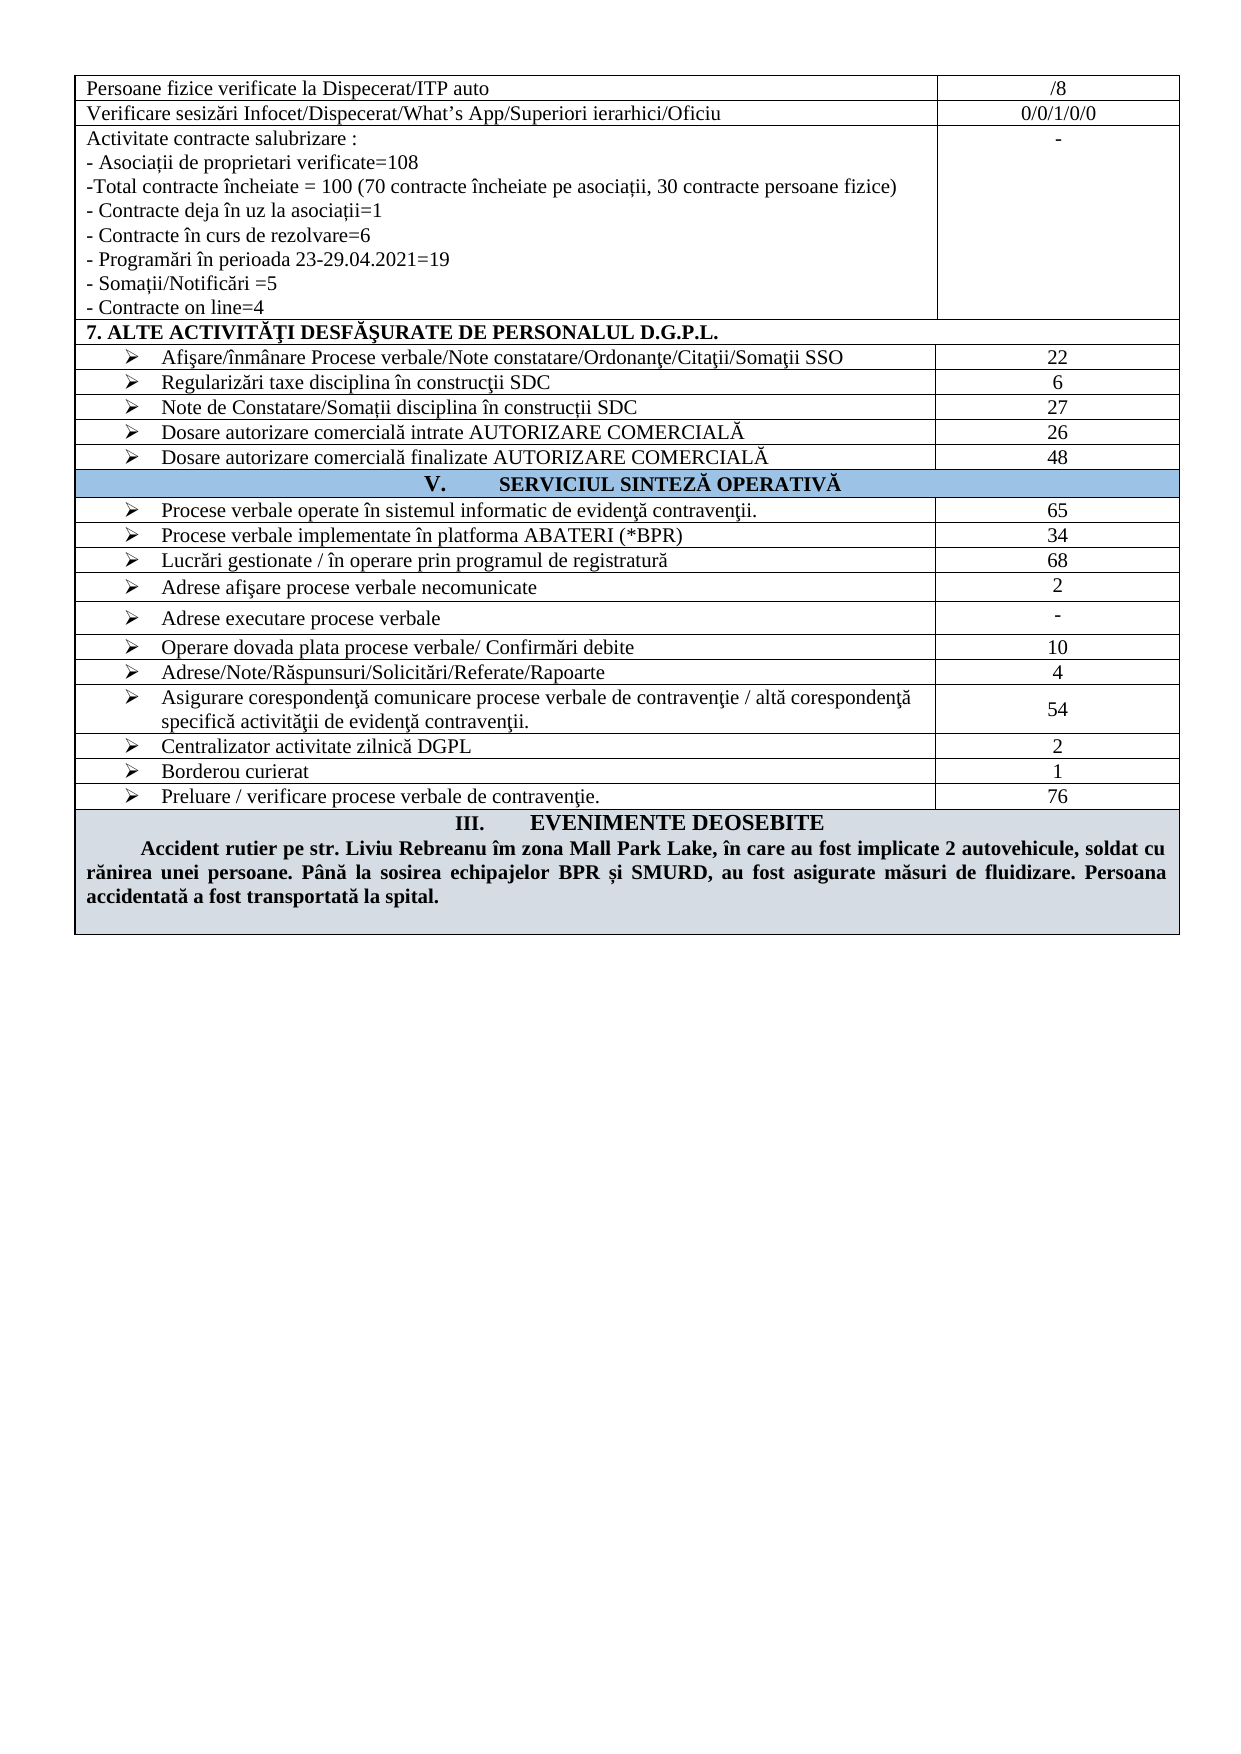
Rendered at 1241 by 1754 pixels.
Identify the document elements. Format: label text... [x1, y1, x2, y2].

table_cell Dosare autorizare comercială intrate AUTORIZARE COMERCIALĂ [76, 420, 935, 444]
table_cell 65 [936, 498, 1179, 522]
table_cell Adrese afişare procese verbale necomunicate [76, 573, 935, 601]
table_cell 26 [936, 420, 1179, 444]
table_cell Note de Constatare/Somații disciplina în construcții SDC [76, 395, 935, 419]
table_cell Lucrări gestionate / în operare prin programul de registratură [76, 548, 935, 572]
table_cell Preluare / verificare procese verbale de contravenţie. [76, 784, 935, 808]
table_cell 10 [936, 635, 1179, 659]
table_cell Dosare autorizare comercială finalizate AUTORIZARE COMERCIALĂ [76, 445, 935, 469]
table_cell SERVICIUL SINTEZĂ OPERATIVĂ [76, 470, 1179, 497]
table_cell Asigurare corespondenţă comunicare procese verbale de contravenţie / altă corespondenţă specifică activităţii de evidenţă contravenţii. [76, 685, 935, 733]
table_cell 0/0/1/0/0 [938, 101, 1179, 125]
table_cell Afişare/înmânare Procese verbale/Note constatare/Ordonanţe/Citaţii/Somaţii SSO [76, 345, 935, 369]
table_cell Activitate contracte salubrizare : - Asociații de proprietari verificate=108 -Total contracte încheiate = 100 (70 contracte încheiate pe asociații, 30 contracte persoane fizice) - Contracte deja în uz la asociații=1 - Contracte în curs de rezolvare=6 - Programări în perioada 23-29.04.2021=19 - Somații/Notificări =5 - Contracte on line=4 [76, 126, 937, 319]
table_cell Adrese/Note/Răspunsuri/Solicitări/Referate/Rapoarte [76, 660, 935, 684]
table_cell 2 [936, 573, 1179, 601]
table_cell 54 [936, 685, 1179, 733]
table_cell 1 [936, 759, 1179, 783]
table_cell 48 [936, 445, 1179, 469]
table_cell Centralizator activitate zilnică DGPL [76, 734, 935, 758]
table_cell 34 [936, 523, 1179, 547]
table_cell Verificare sesizări Infocet/Dispecerat/What’s App/Superiori ierarhici/Oficiu [76, 101, 937, 125]
table_cell Operare dovada plata procese verbale/ Confirmări debite [76, 635, 935, 659]
table_cell Borderou curierat [76, 759, 935, 783]
table_cell - [938, 126, 1179, 319]
table_cell Procese verbale implementate în platforma ABATERI (*BPR) [76, 523, 935, 547]
table_cell 7. ALTE ACTIVITĂŢI DESFĂŞURATE DE PERSONALUL D.G.P.L. [76, 320, 1179, 344]
table_cell /8 [938, 76, 1179, 100]
table_cell Procese verbale operate în sistemul informatic de evidenţă contravenţii. [76, 498, 935, 522]
table_cell Persoane fizice verificate la Dispecerat/ITP auto [76, 76, 937, 100]
table_cell Adrese executare procese verbale [76, 602, 935, 634]
table_cell EVENIMENTE DEOSEBITE Accident rutier pe str. Liviu Rebreanu îm zona Mall Park Lake, în care au fost implicate 2 autovehicule, soldat cu rănirea unei persoane. Până la sosirea echipajelor BPR și SMURD, au fost asigurate măsuri de fluidizare. Persoana accidentată a fost transportată la spital. [76, 810, 1179, 934]
table_cell Regularizări taxe disciplina în construcţii SDC [76, 370, 935, 394]
table_cell 22 [936, 345, 1179, 369]
table_cell 76 [936, 784, 1179, 808]
table_cell 6 [936, 370, 1179, 394]
table_cell 68 [936, 548, 1179, 572]
table_cell 4 [936, 660, 1179, 684]
table_cell 27 [936, 395, 1179, 419]
table_cell 2 [936, 734, 1179, 758]
table_cell - [936, 602, 1179, 634]
